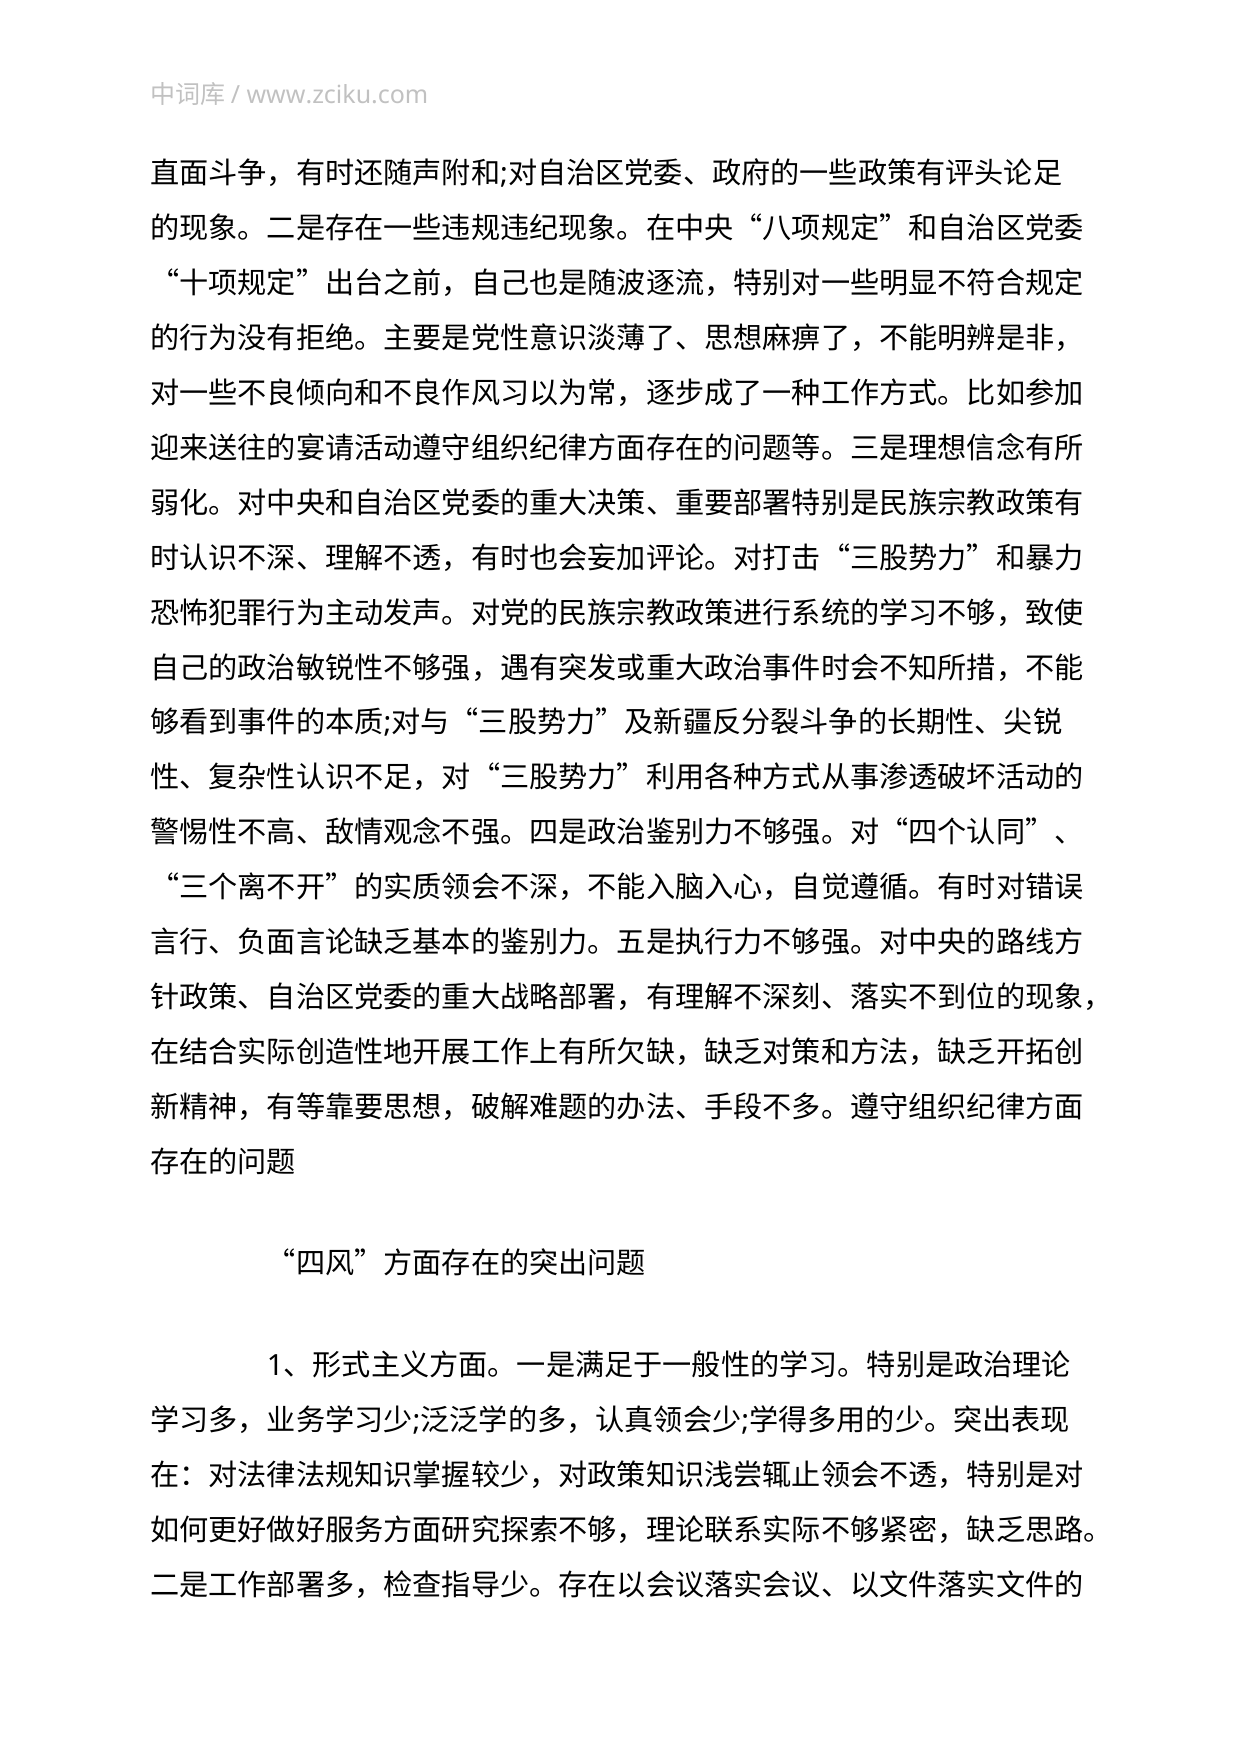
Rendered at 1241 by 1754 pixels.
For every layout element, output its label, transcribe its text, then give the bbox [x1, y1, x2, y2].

text “四风”方面存在的突出问题 [150, 1240, 1090, 1282]
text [150, 1342, 1090, 1604]
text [150, 150, 1090, 1181]
